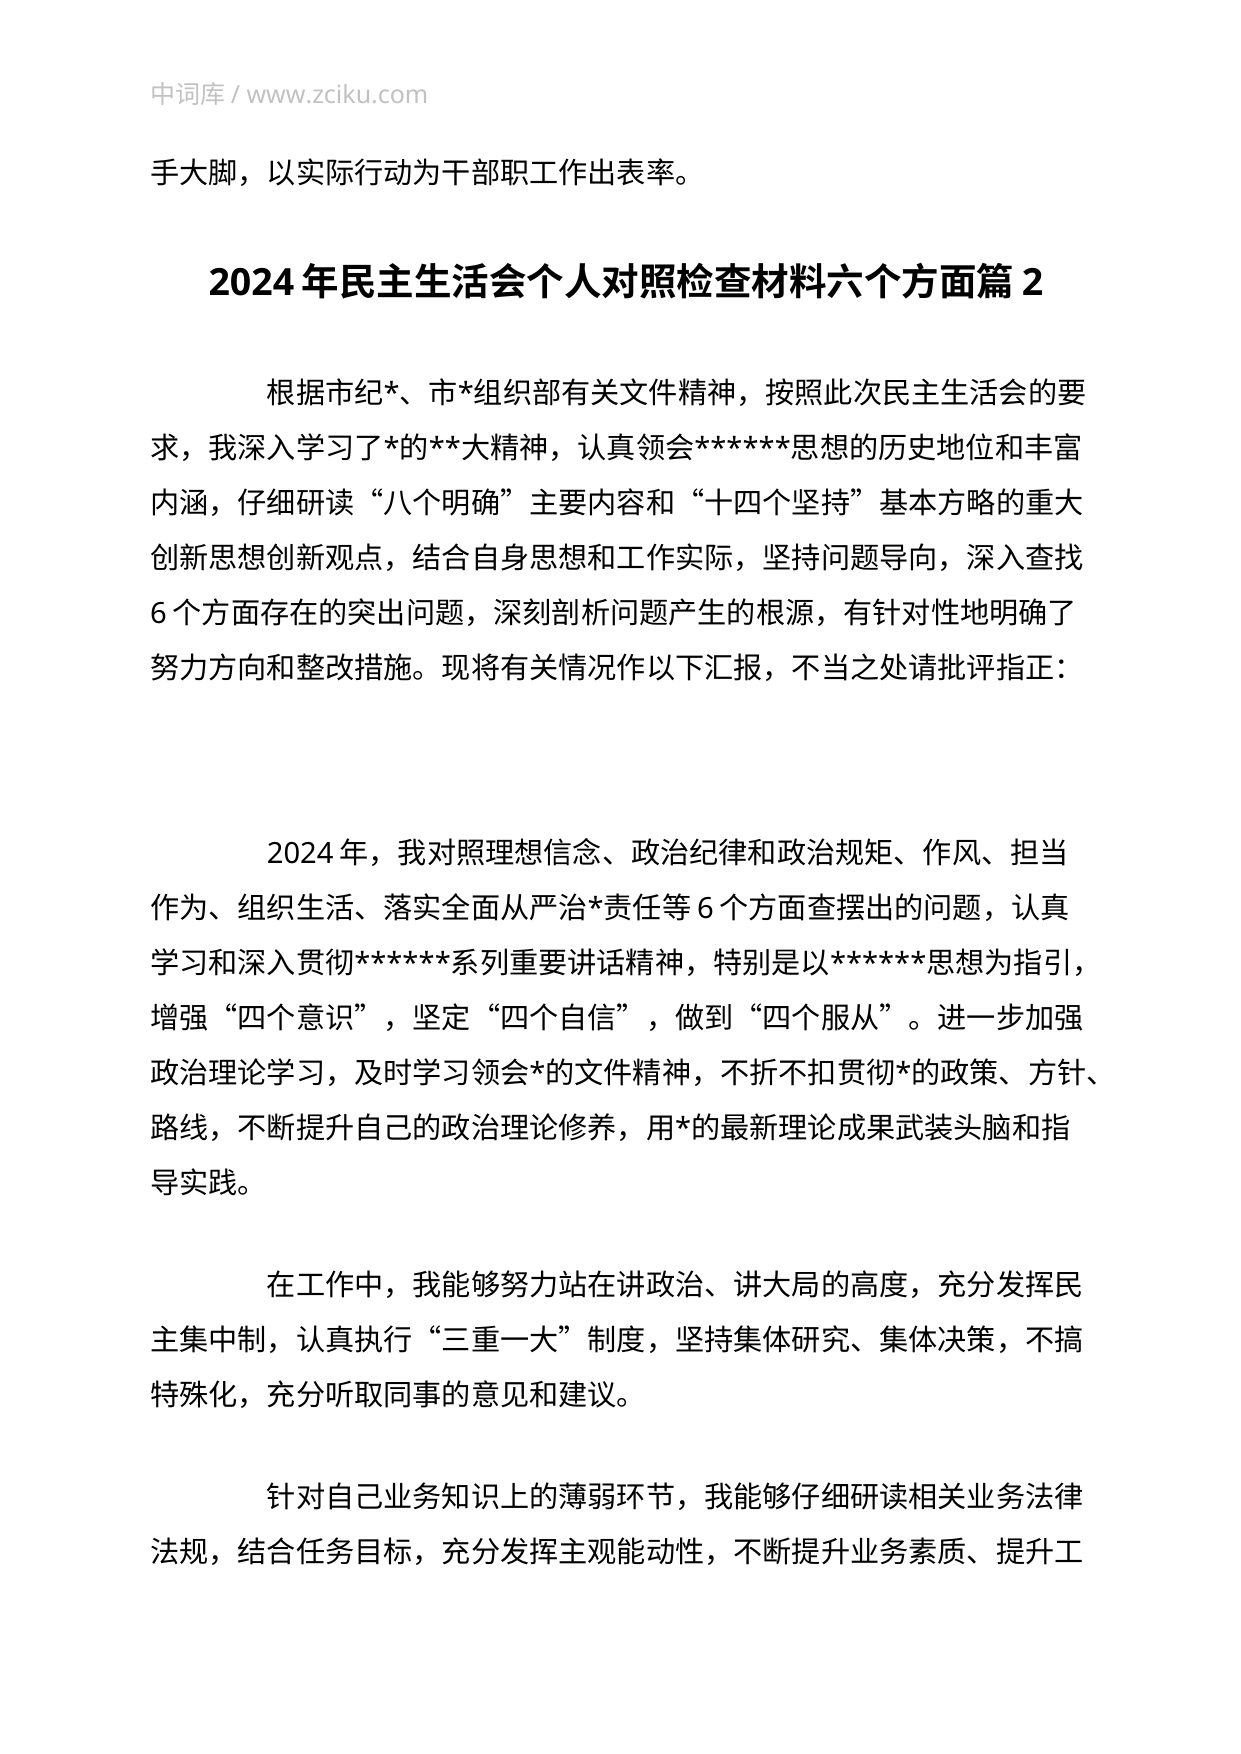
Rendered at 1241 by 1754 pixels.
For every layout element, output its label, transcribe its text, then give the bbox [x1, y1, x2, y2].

text 2024年，我对照理想信念、政治纪律和政治规矩、作风、担当作为、组织生活、落实全面从严治*责任等6个方面查摆出的问题，认真学习和深入贯彻******系列重要讲话精神，特别是以******思想为指引，增强“四个意识”，坚定“四个自信”，做到“四个服从”。进一步加强政治理论学习，及时学习领会*的文件精神，不折不扣贯彻*的政策、方针、路线，不断提升自己的政治理论修养，用*的最新理论成果武装头脑和指导实践。 [150, 830, 1090, 1202]
text 根据市纪*、市*组织部有关文件精神，按照此次民主生活会的要求，我深入学习了*的**大精神，认真领会******思想的历史地位和丰富内涵，仔细研读“八个明确”主要内容和“十四个坚持”基本方略的重大创新思想创新观点，结合自身思想和工作实际，坚持问题导向，深入查找6个方面存在的突出问题，深刻剖析问题产生的根源，有针对性地明确了努力方向和整改措施。现将有关情况作以下汇报，不当之处请批评指正： [150, 369, 1090, 686]
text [150, 1473, 1090, 1571]
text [150, 150, 1090, 192]
text 2024年民主生活会个人对照检查材料六个方面篇2 [150, 252, 1090, 306]
text 在工作中，我能够努力站在讲政治、讲大局的高度，充分发挥民主集中制，认真执行“三重一大”制度，坚持集体研究、集体决策，不搞特殊化，充分听取同事的意见和建议。 [150, 1262, 1090, 1414]
